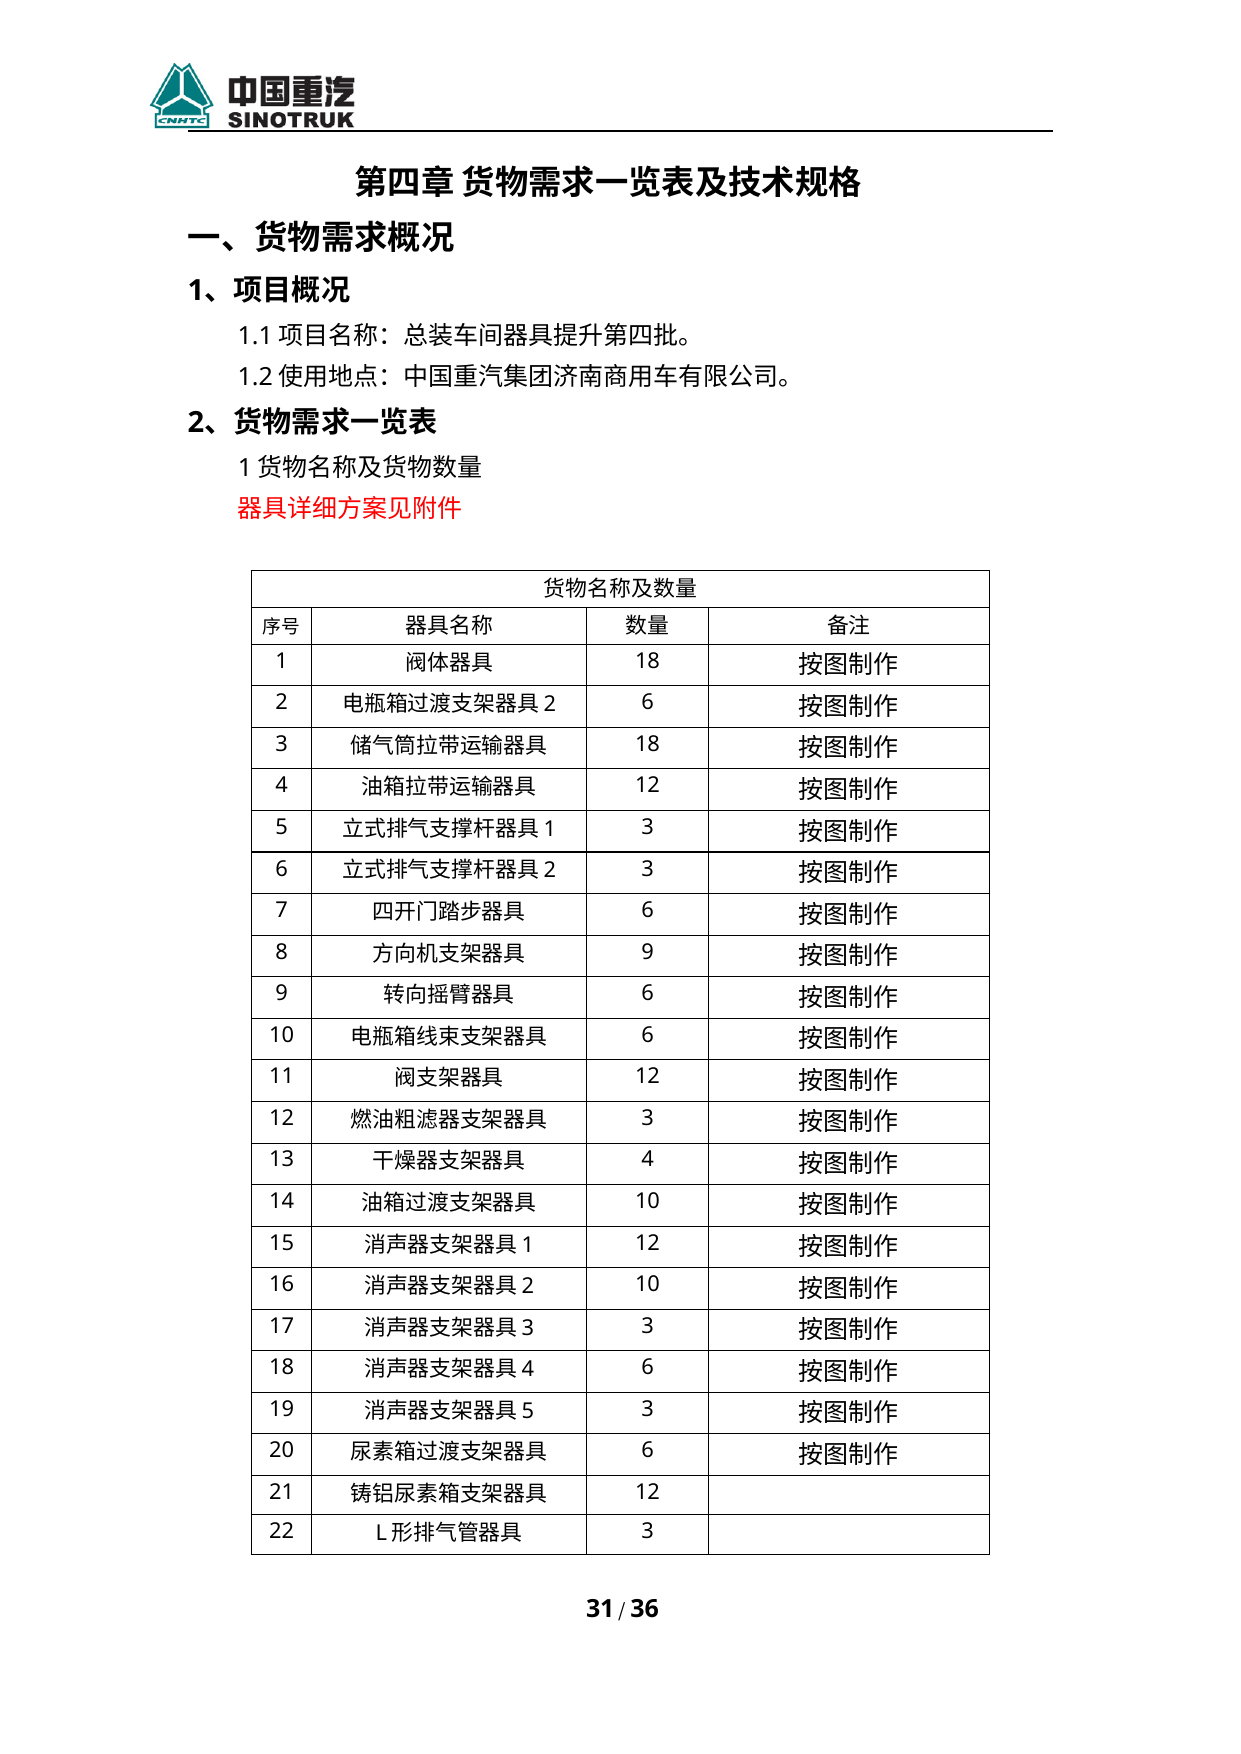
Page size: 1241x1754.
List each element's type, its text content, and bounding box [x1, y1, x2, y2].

table_cell 22 [252, 1515, 311, 1554]
table_cell 立式排气支撑杆器具2 [312, 853, 586, 893]
table_cell 3 [587, 1102, 708, 1142]
table_cell 16 [252, 1268, 311, 1309]
table_cell 13 [252, 1144, 311, 1184]
table_cell 4 [587, 1144, 708, 1184]
table_cell 按图制作 [709, 1310, 989, 1350]
table_cell 方向机支架器具 [312, 936, 586, 976]
table_cell 按图制作 [709, 1060, 989, 1101]
table_cell 按图制作 [709, 645, 989, 685]
table_cell 消声器支架器具1 [312, 1227, 586, 1267]
title 2、货物需求一览表 [187, 398, 1053, 441]
table_cell 按图制作 [709, 853, 989, 893]
table_cell 电瓶箱过渡支架器具2 [312, 686, 586, 727]
table_cell 数量 [587, 608, 708, 644]
table_cell 12 [587, 769, 708, 810]
table_header 货物名称及数量 [252, 571, 989, 607]
table_cell 9 [252, 977, 311, 1018]
table_cell 6 [587, 894, 708, 934]
table_cell 按图制作 [709, 1102, 989, 1142]
table_cell 消声器支架器具4 [312, 1351, 586, 1392]
table_cell 12 [587, 1060, 708, 1101]
table_cell 10 [252, 1019, 311, 1059]
table_cell 18 [587, 645, 708, 685]
table_cell 电瓶箱线束支架器具 [312, 1019, 586, 1059]
table_cell 按图制作 [709, 1144, 989, 1184]
title 1、项目概况 [187, 266, 1053, 309]
table_cell 器具名称 [312, 608, 586, 644]
table_cell 按图制作 [709, 728, 989, 768]
text 1.1项目名称：总装车间器具提升第四批。 [187, 315, 1053, 351]
table_cell 14 [252, 1185, 311, 1226]
table_cell 按图制作 [709, 1434, 989, 1475]
text 1.2使用地点：中国重汽集团济南商用车有限公司。 [187, 357, 1053, 393]
text 器具详细方案见附件 [187, 489, 1053, 525]
table_cell 按图制作 [709, 936, 989, 976]
table_cell 按图制作 [709, 811, 989, 851]
table_cell 油箱过渡支架器具 [312, 1185, 586, 1226]
table_cell 消声器支架器具2 [312, 1268, 586, 1309]
table_cell 3 [587, 853, 708, 893]
table_cell 15 [252, 1227, 311, 1267]
table_cell 阀支架器具 [312, 1060, 586, 1101]
table_cell 18 [252, 1351, 311, 1392]
table_cell 12 [587, 1227, 708, 1267]
table_cell 燃油粗滤器支架器具 [312, 1102, 586, 1142]
table_cell 按图制作 [709, 1019, 989, 1059]
table_cell 四开门踏步器具 [312, 894, 586, 934]
table_cell 17 [252, 1310, 311, 1350]
table_cell 5 [252, 811, 311, 851]
table_cell 3 [587, 1393, 708, 1433]
table_cell 按图制作 [709, 686, 989, 727]
table_cell 6 [587, 1434, 708, 1475]
table_cell 铸铝尿素箱支架器具 [312, 1476, 586, 1514]
table_cell 序号 [252, 608, 311, 644]
table_cell [709, 1515, 989, 1554]
table_cell 按图制作 [709, 894, 989, 934]
table_cell 8 [252, 936, 311, 976]
table_cell 按图制作 [709, 1268, 989, 1309]
table_cell 按图制作 [709, 1227, 989, 1267]
table_cell 9 [587, 936, 708, 976]
table_cell 1 [252, 645, 311, 685]
picture [149, 63, 356, 129]
table_cell 6 [252, 853, 311, 893]
table_cell L形排气管器具 [312, 1515, 586, 1554]
table_cell 按图制作 [709, 1393, 989, 1433]
table_cell 按图制作 [709, 1351, 989, 1392]
table_cell 18 [587, 728, 708, 768]
table_cell 10 [587, 1268, 708, 1309]
table_cell 按图制作 [709, 1185, 989, 1226]
table_cell 按图制作 [709, 977, 989, 1018]
table_cell 尿素箱过渡支架器具 [312, 1434, 586, 1475]
table_cell 7 [252, 894, 311, 934]
table_cell 储气筒拉带运输器具 [312, 728, 586, 768]
table_cell 干燥器支架器具 [312, 1144, 586, 1184]
table_cell 3 [587, 1310, 708, 1350]
table_cell 消声器支架器具5 [312, 1393, 586, 1433]
table_cell 3 [587, 811, 708, 851]
table_cell 20 [252, 1434, 311, 1475]
table_cell 6 [587, 977, 708, 1018]
table_cell 消声器支架器具3 [312, 1310, 586, 1350]
table_cell 6 [587, 1019, 708, 1059]
table_cell 备注 [709, 608, 989, 644]
subtitle 一、货物需求概况 [187, 211, 1028, 259]
table_cell 3 [252, 728, 311, 768]
text 1货物名称及货物数量 [187, 447, 1053, 483]
table_cell 3 [587, 1515, 708, 1554]
table_cell 转向摇臂器具 [312, 977, 586, 1018]
subtitle 第四章 货物需求一览表及技术规格 [187, 156, 1028, 204]
table_cell 立式排气支撑杆器具1 [312, 811, 586, 851]
table_cell 4 [252, 769, 311, 810]
table_cell 6 [587, 686, 708, 727]
table_cell 油箱拉带运输器具 [312, 769, 586, 810]
table_cell 21 [252, 1476, 311, 1514]
table_cell 6 [587, 1351, 708, 1392]
table_cell 19 [252, 1393, 311, 1433]
table_cell 2 [252, 686, 311, 727]
table_cell 按图制作 [709, 769, 989, 810]
table_cell 12 [252, 1102, 311, 1142]
table_cell 12 [587, 1476, 708, 1514]
table_cell 阀体器具 [312, 645, 586, 685]
table_cell 11 [252, 1060, 311, 1101]
table_cell [709, 1476, 989, 1514]
table_cell 10 [587, 1185, 708, 1226]
